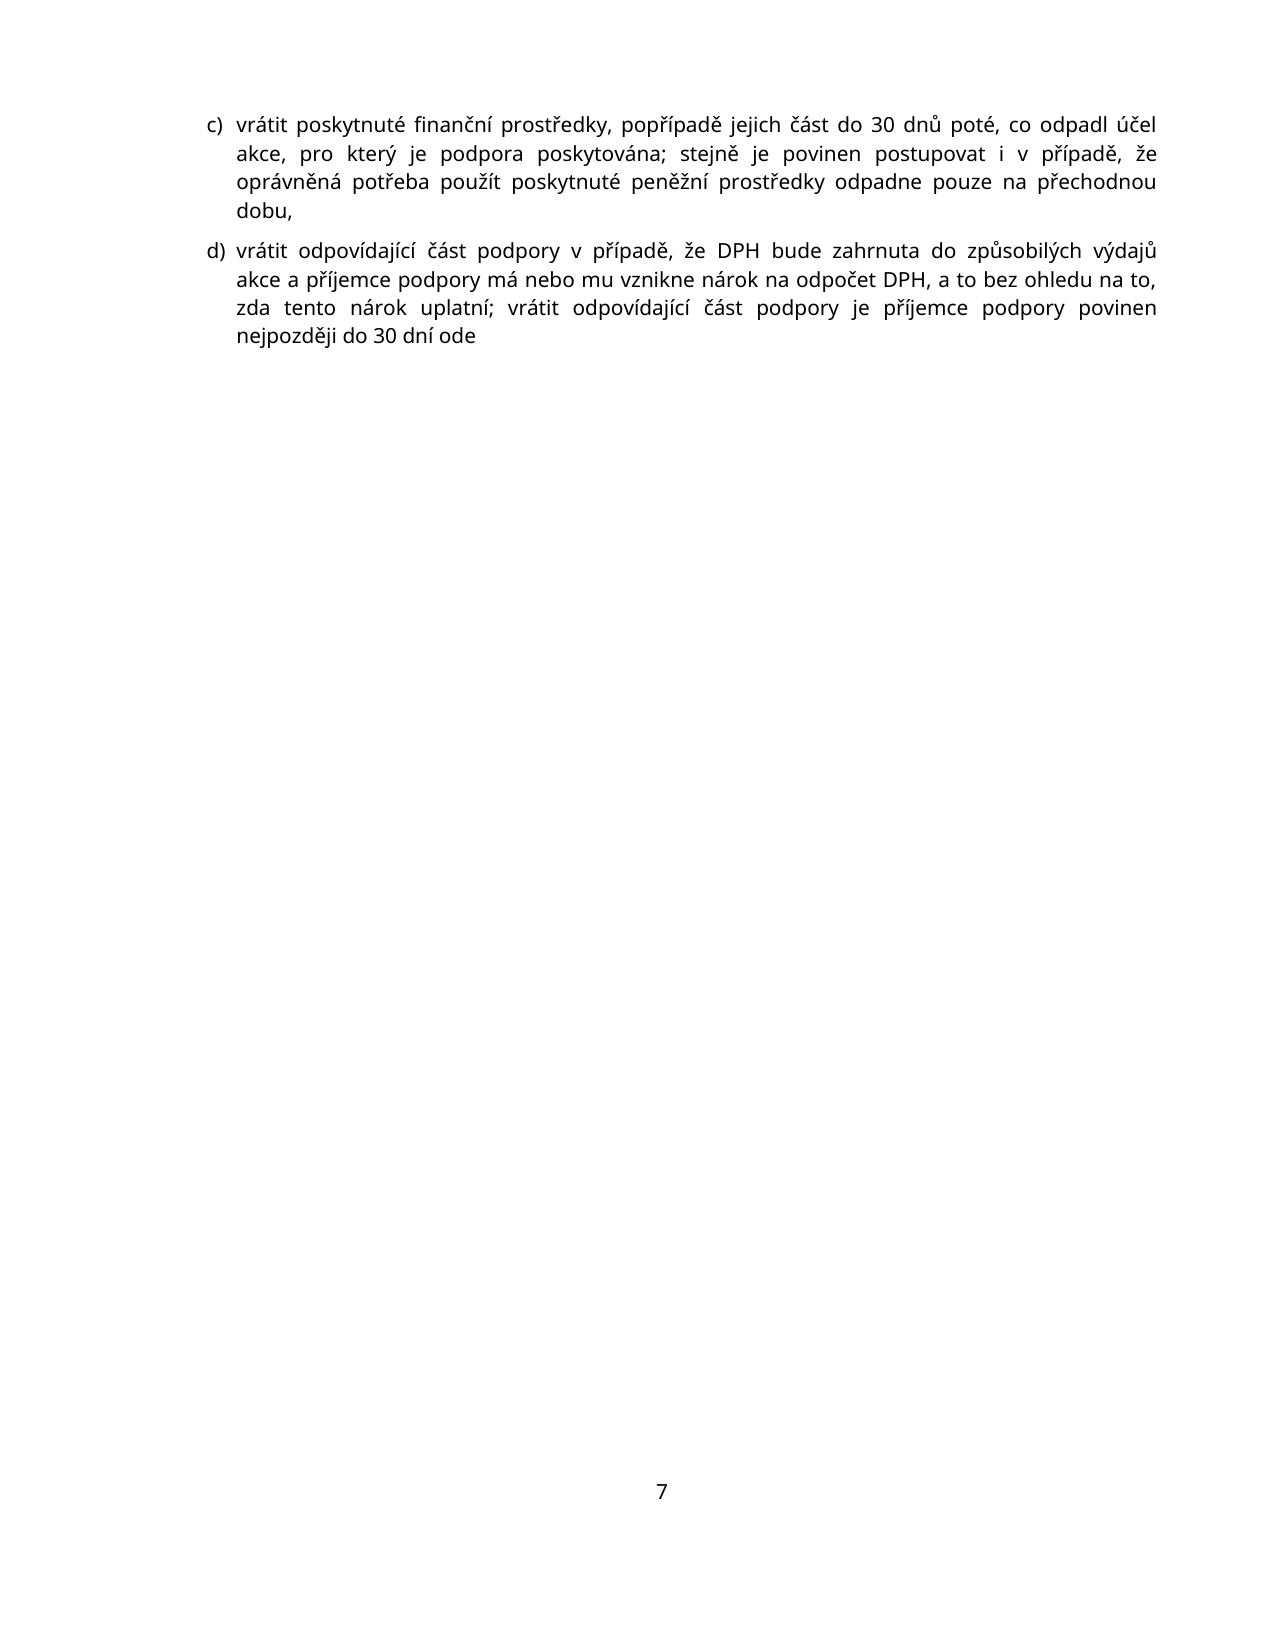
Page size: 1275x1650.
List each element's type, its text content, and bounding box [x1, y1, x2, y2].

list vrátit odpovídající část podpory v případě, že DPH bude zahrnuta do způsobilých výdajů akce a příjemce podpory má nebo mu vznikne nárok na odpočet DPH, a to bez ohledu na to, zda tento nárok uplatní; vrátit odpovídající část podpory je příjemce podpory povinen nejpozději do 30 dní ode [206, 236, 1157, 350]
list vrátit poskytnuté finanční prostředky, popřípadě jejich část do 30 dnů poté, co odpadl účel akce, pro který je podpora poskytována; stejně je povinen postupovat i v případě, že oprávněná potřeba použít poskytnuté peněžní prostředky odpadne pouze na přechodnou dobu, [206, 110, 1157, 224]
